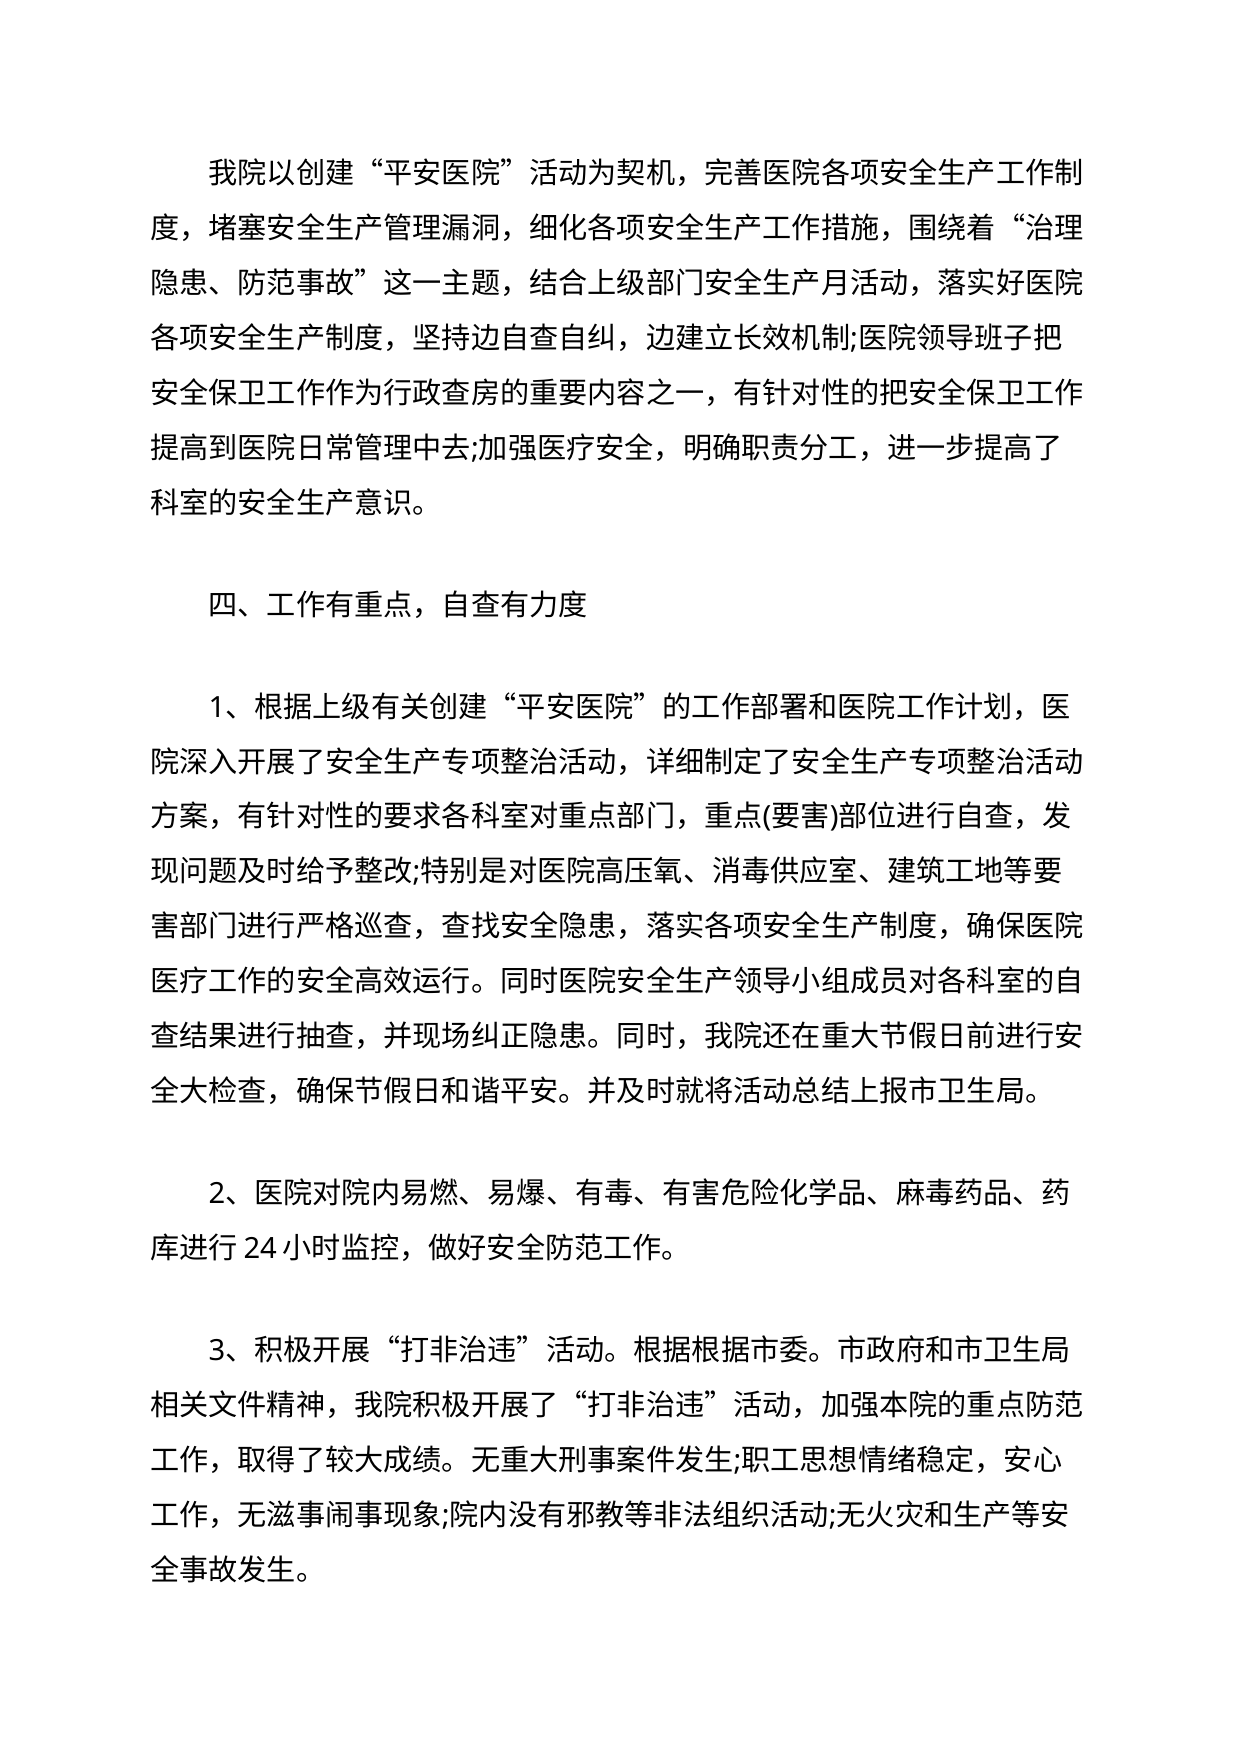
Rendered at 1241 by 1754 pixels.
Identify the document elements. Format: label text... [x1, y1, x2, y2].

text 我院以创建“平安医院”活动为契机，完善医院各项安全生产工作制度，堵塞安全生产管理漏洞，细化各项安全生产工作措施，围绕着“治理隐患、防范事故”这一主题，结合上级部门安全生产月活动，落实好医院各项安全生产制度，坚持边自查自纠，边建立长效机制;医院领导班子把安全保卫工作作为行政查房的重要内容之一，有针对性的把安全保卫工作提高到医院日常管理中去;加强医疗安全，明确职责分工，进一步提高了科室的安全生产意识。 [150, 150, 1090, 522]
text 2、医院对院内易燃、易爆、有毒、有害危险化学品、麻毒药品、药库进行24小时监控，做好安全防范工作。 [150, 1169, 1090, 1267]
text 1、根据上级有关创建“平安医院”的工作部署和医院工作计划，医院深入开展了安全生产专项整治活动，详细制定了安全生产专项整治活动方案，有针对性的要求各科室对重点部门，重点(要害)部位进行自查，发现问题及时给予整改;特别是对医院高压氧、消毒供应室、建筑工地等要害部门进行严格巡查，查找安全隐患，落实各项安全生产制度，确保医院医疗工作的安全高效运行。同时医院安全生产领导小组成员对各科室的自查结果进行抽查，并现场纠正隐患。同时，我院还在重大节假日前进行安全大检查，确保节假日和谐平安。并及时就将活动总结上报市卫生局。 [150, 683, 1090, 1110]
text 3、积极开展“打非治违”活动。根据根据市委。市政府和市卫生局相关文件精神，我院积极开展了“打非治违”活动，加强本院的重点防范工作，取得了较大成绩。无重大刑事案件发生;职工思想情绪稳定，安心工作，无滋事闹事现象;院内没有邪教等非法组织活动;无火灾和生产等安全事故发生。 [150, 1326, 1090, 1589]
text 四、工作有重点，自查有力度 [150, 581, 1090, 624]
